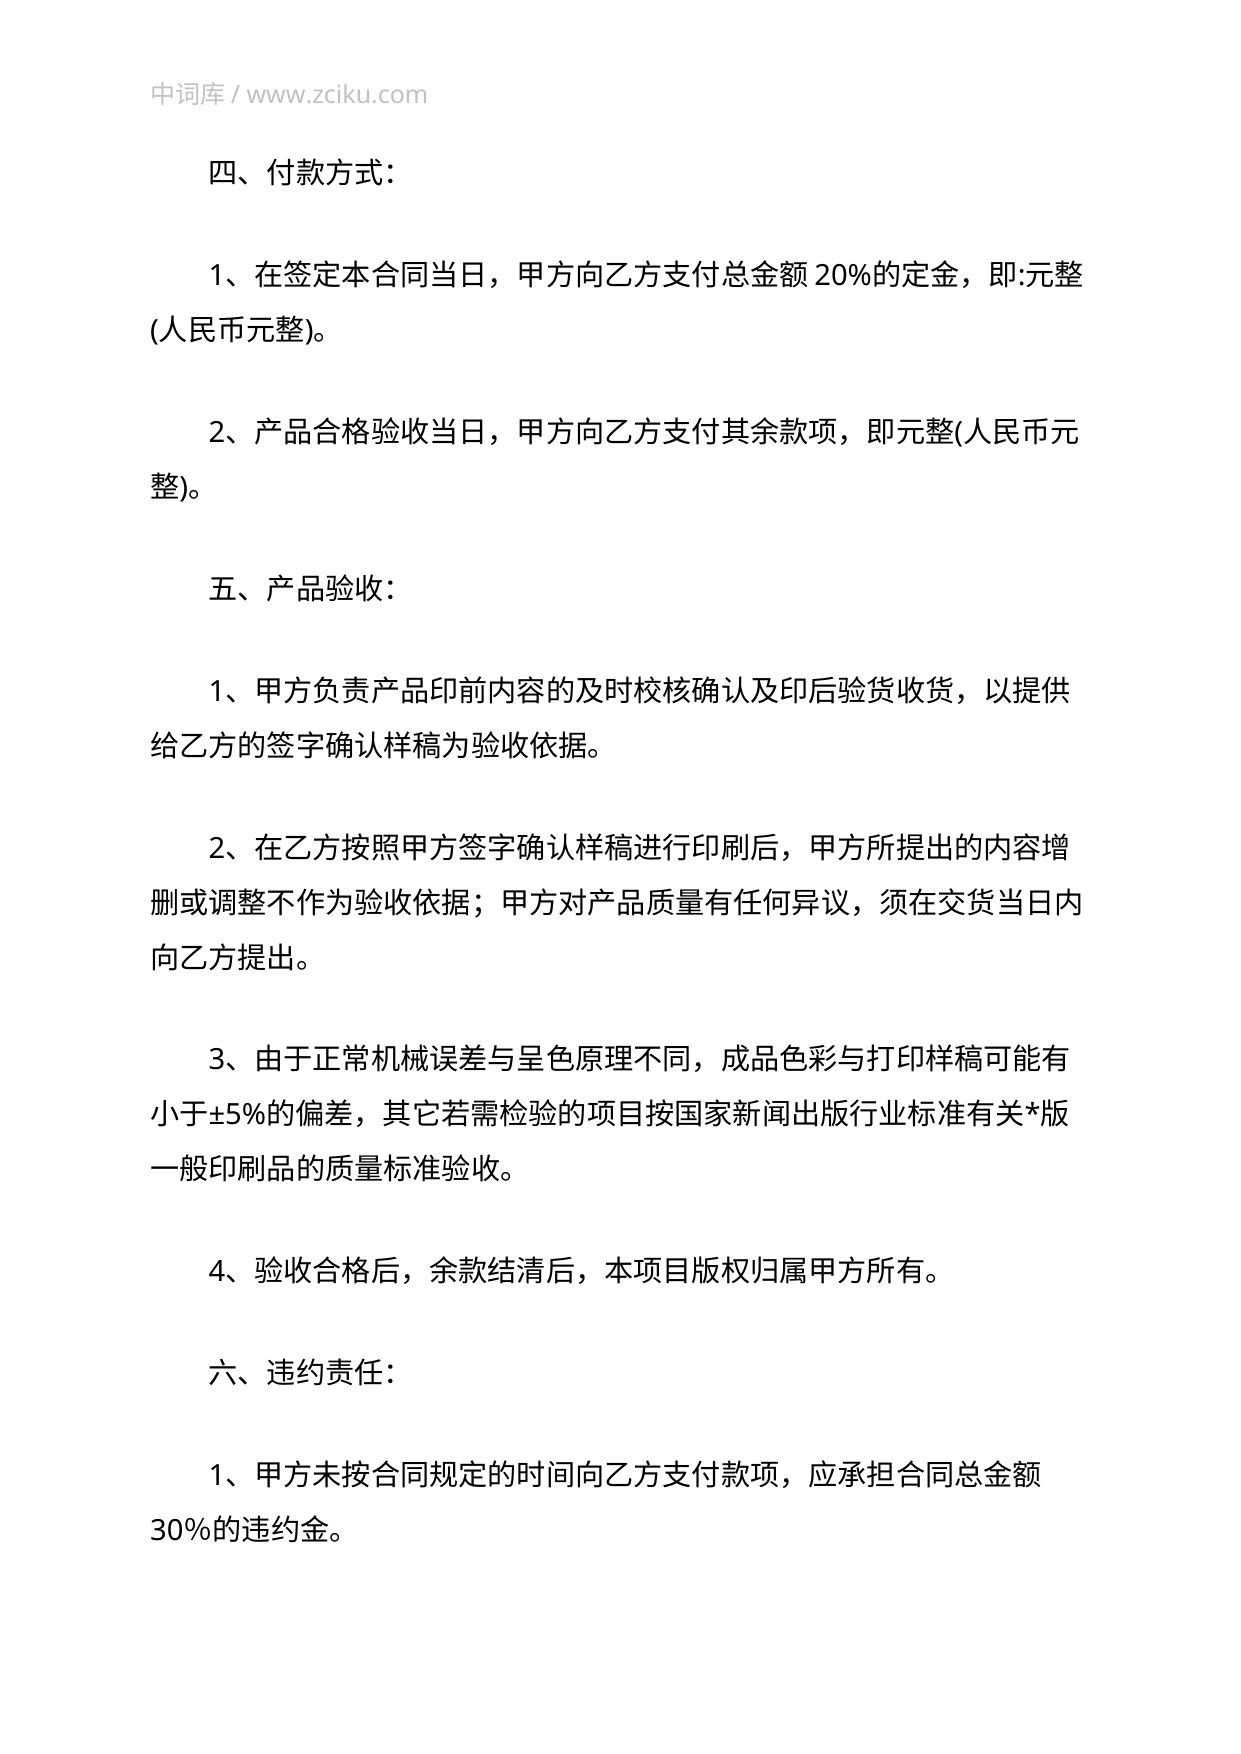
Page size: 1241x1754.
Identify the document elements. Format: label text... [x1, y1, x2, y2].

text 四、付款方式： [150, 150, 1090, 192]
text 4、验收合格后，余款结清后，本项目版权归属甲方所有。 [150, 1248, 1090, 1290]
text 1、甲方未按合同规定的时间向乙方支付款项，应承担合同总金额30％的违约金。 [150, 1451, 1090, 1549]
text 1、甲方负责产品印前内容的及时校核确认及印后验货收货，以提供给乙方的签字确认样稿为验收依据。 [150, 667, 1090, 765]
text 2、产品合格验收当日，甲方向乙方支付其余款项，即元整(人民币元整)。 [150, 409, 1090, 506]
text 2、在乙方按照甲方签字确认样稿进行印刷后，甲方所提出的内容增删或调整不作为验收依据；甲方对产品质量有任何异议，须在交货当日内向乙方提出。 [150, 824, 1090, 976]
text 六、违约责任： [150, 1350, 1090, 1392]
text 1、在签定本合同当日，甲方向乙方支付总金额20%的定金，即:元整(人民币元整)。 [150, 252, 1090, 349]
text 五、产品验收： [150, 566, 1090, 608]
text 3、由于正常机械误差与呈色原理不同，成品色彩与打印样稿可能有小于±5%的偏差，其它若需检验的项目按国家新闻出版行业标准有关*版一般印刷品的质量标准验收。 [150, 1036, 1090, 1188]
